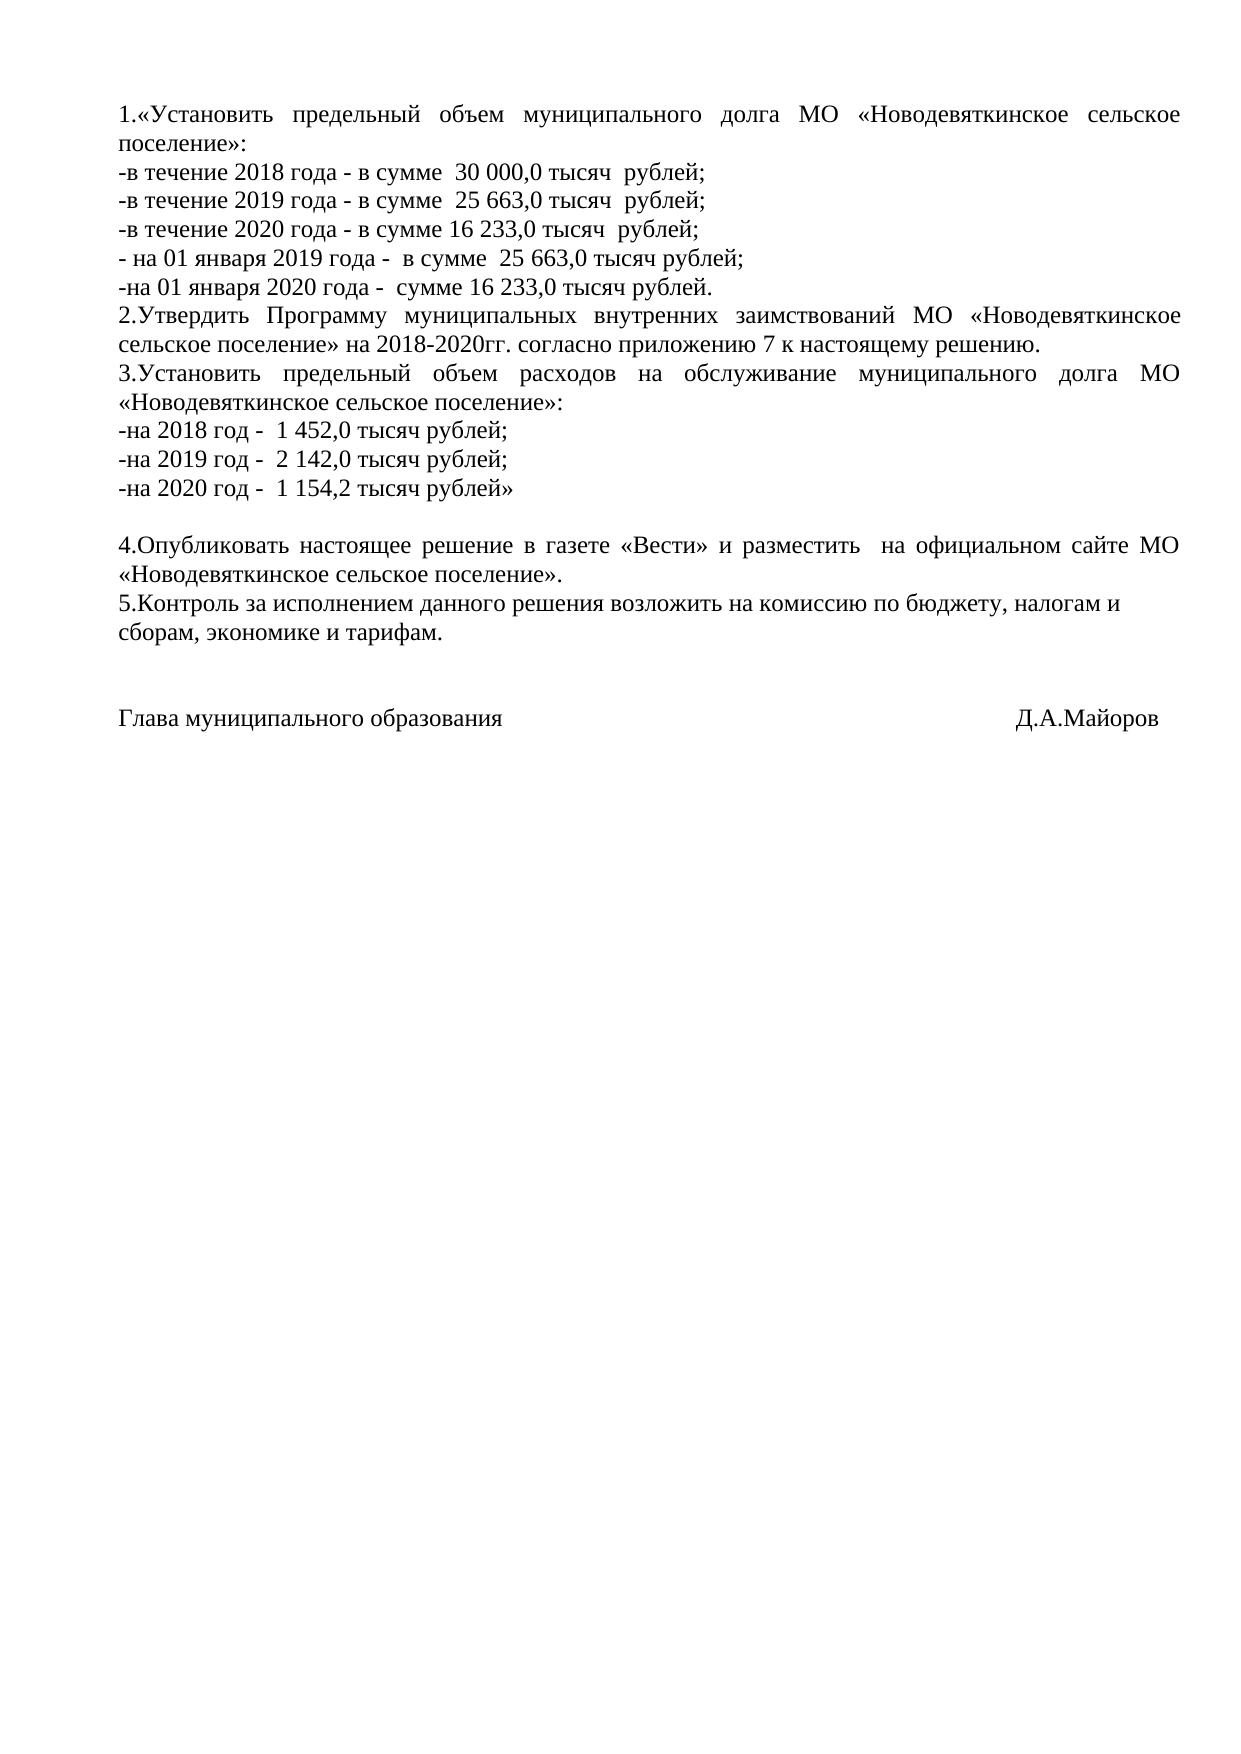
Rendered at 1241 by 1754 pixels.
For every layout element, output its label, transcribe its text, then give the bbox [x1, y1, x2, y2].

text сборам, экономике и тарифам. [118, 617, 1181, 645]
text 3.Установить предельный объем расходов на обслуживание муниципального долга МО «Новодевяткинское сельское поселение»: [118, 358, 1181, 415]
text Глава муниципального образования Д.А.Майоров [118, 703, 1181, 732]
text -в течение 2019 года - в сумме 25 663,0 тысяч рублей; [118, 185, 1181, 214]
text 2.Утвердить Программу муниципальных внутренних заимствований МО «Новодевяткинское сельское поселение» на 2018-2020гг. согласно приложению 7 к настоящему решению. [118, 300, 1181, 358]
text -в течение 2018 года - в сумме 30 000,0 тысяч рублей; [118, 157, 1181, 185]
text -на 2020 год - 1 154,2 тысяч рублей» [118, 473, 1181, 502]
text - на 01 января 2019 года - в сумме 25 663,0 тысяч рублей; [118, 243, 1181, 272]
text -в течение 2020 года - в сумме 16 233,0 тысяч рублей; [118, 214, 1181, 243]
text 4.Опубликовать настоящее решение в газете «Вести» и разместить на официальном сайте МО «Новодевяткинское сельское поселение». [118, 530, 1181, 588]
text 1.«Установить предельный объем муниципального долга МО «Новодевяткинское сельское поселение»: [118, 99, 1181, 157]
text -на 2019 год - 2 142,0 тысяч рублей; [118, 444, 1181, 473]
text -на 01 января 2020 года - сумме 16 233,0 тысяч рублей. [118, 272, 1181, 300]
text 5.Контроль за исполнением данного решения возложить на комиссию по бюджету, налогам и [118, 588, 1181, 617]
text -на 2018 год - 1 452,0 тысяч рублей; [118, 415, 1181, 444]
